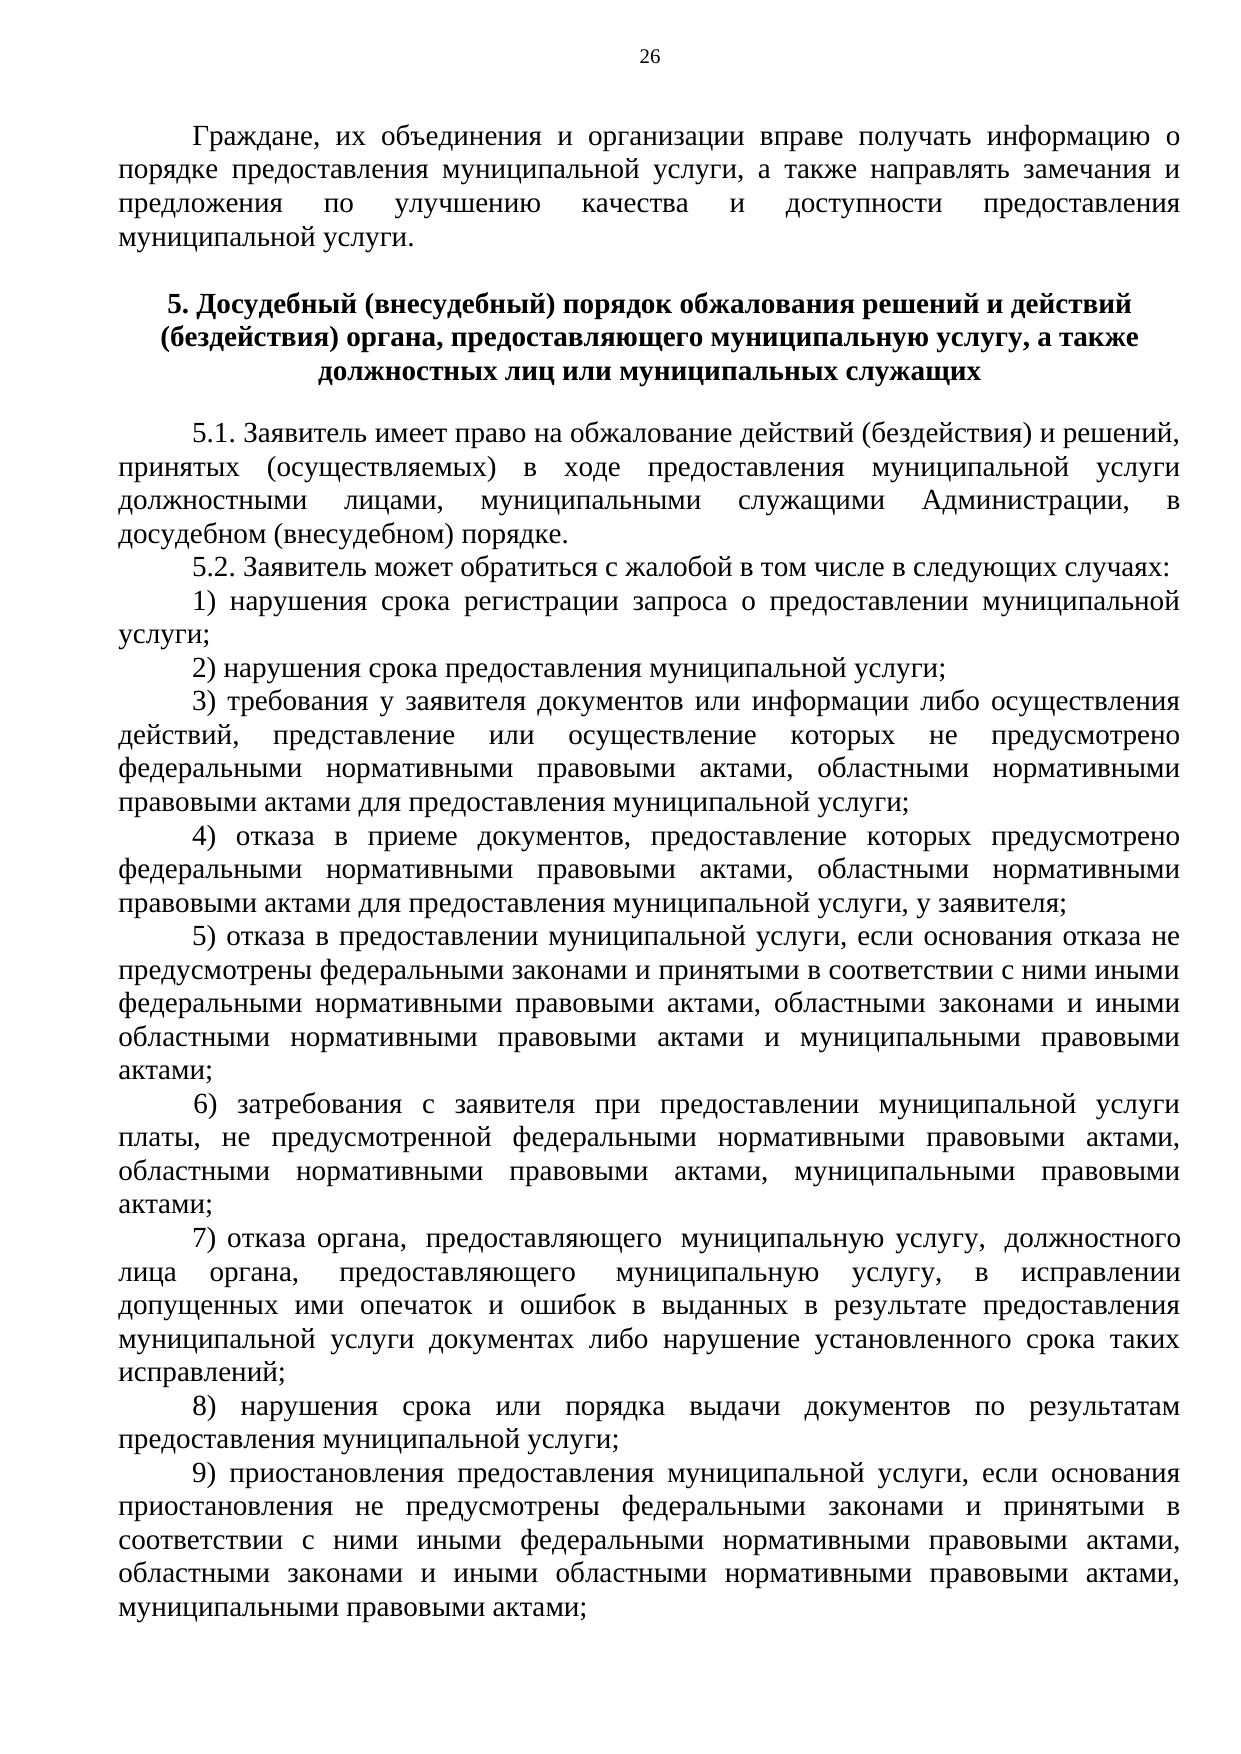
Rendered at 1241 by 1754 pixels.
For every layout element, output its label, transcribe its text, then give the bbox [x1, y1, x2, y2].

text 3) требования у заявителя документов или информации либо осуществления действий, представление или осуществление которых не предусмотрено федеральными нормативными правовыми актами, областными нормативными правовыми актами для предоставления муниципальной услуги; [118, 683, 1181, 818]
text 5.2. Заявитель может обратиться с жалобой в том числе в следующих случаях: [118, 549, 1181, 583]
text Граждане, их объединения и организации вправе получать информацию о порядке предоставления муниципальной услуги, а также направлять замечания и предложения по улучшению качества и доступности предоставления муниципальной услуги. [118, 118, 1181, 252]
text 5.1. Заявитель имеет право на обжалование действий (бездействия) и решений, принятых (осуществляемых) в ходе предоставления муниципальной услуги должностными лицами, муниципальными служащими Администрации, в досудебном (внесудебном) порядке. [118, 415, 1181, 549]
text 9) приостановления предоставления муниципальной услуги, если основания приостановления не предусмотрены федеральными законами и принятыми в соответствии с ними иными федеральными нормативными правовыми актами, областными законами и иными областными нормативными правовыми актами, муниципальными правовыми актами; [118, 1455, 1181, 1623]
text 2) нарушения срока предоставления муниципальной услуги; [118, 650, 1181, 683]
text 5. Досудебный (внесудебный) порядок обжалования решений и действий (бездействия) органа, предоставляющего муниципальную услугу, а также должностных лиц или муниципальных служащих [118, 286, 1181, 386]
text 7) отказа органа, предоставляющего муниципальную услугу, должностного лица органа, предоставляющего муниципальную услугу, в исправлении допущенных ими опечаток и ошибок в выданных в результате предоставления муниципальной услуги документах либо нарушение установленного срока таких исправлений; [118, 1220, 1181, 1388]
text 5) отказа в предоставлении муниципальной услуги, если основания отказа не предусмотрены федеральными законами и принятыми в соответствии с ними иными федеральными нормативными правовыми актами, областными законами и иными областными нормативными правовыми актами и муниципальными правовыми актами; [118, 918, 1181, 1086]
text 1) нарушения срока регистрации запроса о предоставлении муниципальной услуги; [118, 583, 1181, 650]
text 4) отказа в приеме документов, предоставление которых предусмотрено федеральными нормативными правовыми актами, областными нормативными правовыми актами для предоставления муниципальной услуги, у заявителя; [118, 818, 1181, 918]
text 8) нарушения срока или порядка выдачи документов по результатам предоставления муниципальной услуги; [118, 1388, 1181, 1455]
text 6) затребования с заявителя при предоставлении муниципальной услуги платы, не предусмотренной федеральными нормативными правовыми актами, областными нормативными правовыми актами, муниципальными правовыми актами; [118, 1086, 1181, 1220]
